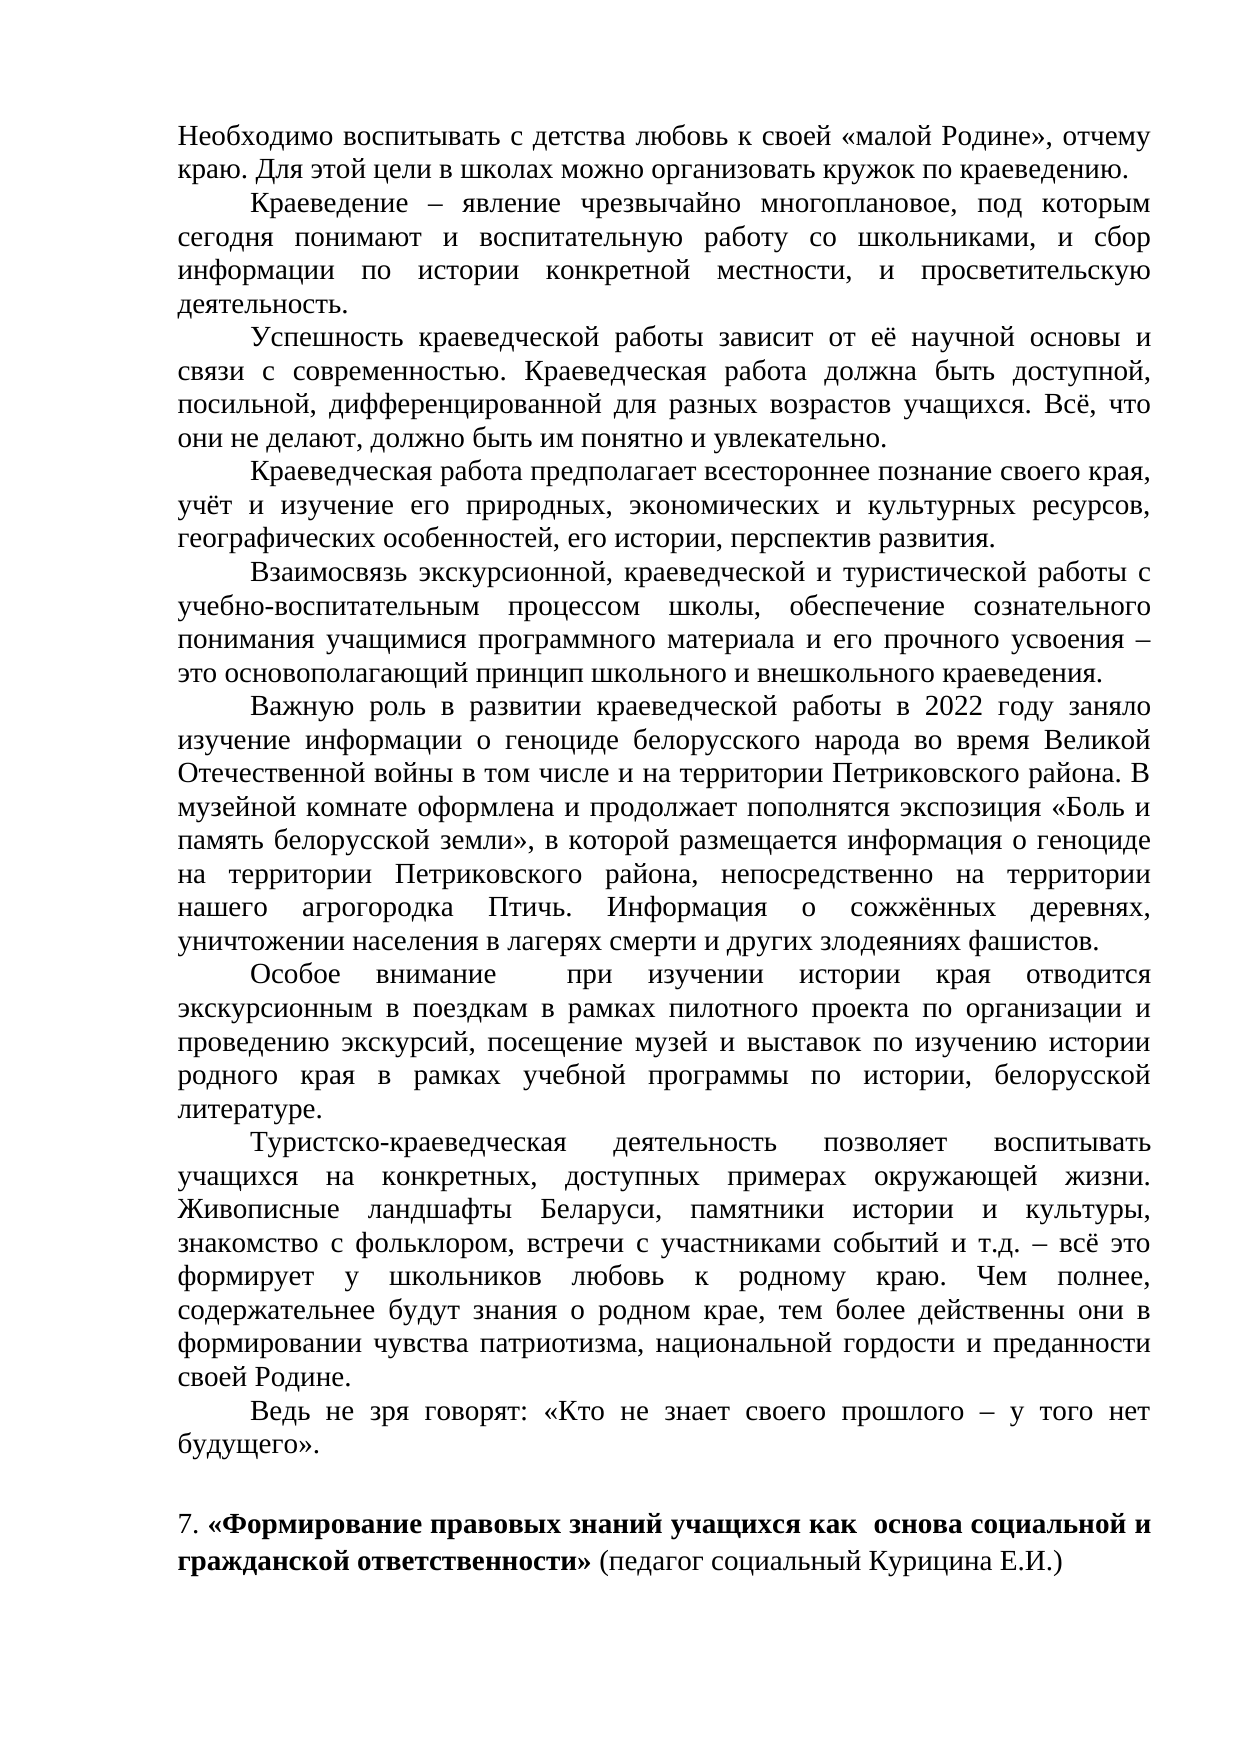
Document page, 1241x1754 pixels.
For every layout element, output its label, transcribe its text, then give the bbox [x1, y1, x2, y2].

text Успешность краеведческой работы зависит от её научной основы и связи с современностью. Краеведческая работа должна быть доступной, посильной, дифференцированной для разных возрастов учащихся. Всё, что они не делают, должно быть им понятно и увлекательно. [177, 319, 1152, 453]
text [177, 118, 1152, 185]
text Особое внимание при изучении истории края отводится экскурсионным в поездкам в рамках пилотного проекта по организации и проведению экскурсий, посещение музей и выставок по изучению истории родного края в рамках учебной программы по истории, белорусской литературе. [177, 957, 1152, 1124]
text Взаимосвязь экскурсионной, краеведческой и туристической работы с учебно-воспитательным процессом школы, обеспечение сознательного понимания учащимися программного материала и его прочного усвоения –это основополагающий принцип школьного и внешкольного краеведения. [177, 554, 1152, 688]
text Ведь не зря говорят: «Кто не знает своего прошлого – у того нет будущего». [177, 1393, 1152, 1460]
text 7. «Формирование правовых знаний учащихся как основа социальной и гражданской ответственности» (педагог социальный Курицина Е.И.) [177, 1507, 1152, 1576]
text Важную роль в развитии краеведческой работы в 2022 году заняло изучение информации о геноциде белорусского народа во время Великой Отечественной войны в том числе и на территории Петриковского района. В музейной комнате оформлена и продолжает пополнятся экспозиция «Боль и память белорусской земли», в которой размещается информация о геноциде на территории Петриковского района, непосредственно на территории нашего агрогородка Птичь. Информация о сожжённых деревнях, уничтожении населения в лагерях смерти и других злодеяниях фашистов. [177, 688, 1152, 957]
text Краеведение – явление чрезвычайно многоплановое, под которым сегодня понимают и воспитательную работу со школьниками, и сбор информации по истории конкретной местности, и просветительскую деятельность. [177, 185, 1152, 319]
text Туристско-краеведческая деятельность позволяет воспитывать учащихся на конкретных, доступных примерах окружающей жизни. Живописные ландшафты Беларуси, памятники истории и культуры, знакомство с фольклором, встречи с участниками событий и т.д. – всё это формирует у школьников любовь к родному краю. Чем полнее, содержательнее будут знания о родном крае, тем более действенны они в формировании чувства патриотизма, национальной гордости и преданности своей Родине. [177, 1124, 1152, 1393]
text Краеведческая работа предполагает всестороннее познание своего края, учёт и изучение его природных, экономических и культурных ресурсов, географических особенностей, его истории, перспектив развития. [177, 453, 1152, 554]
